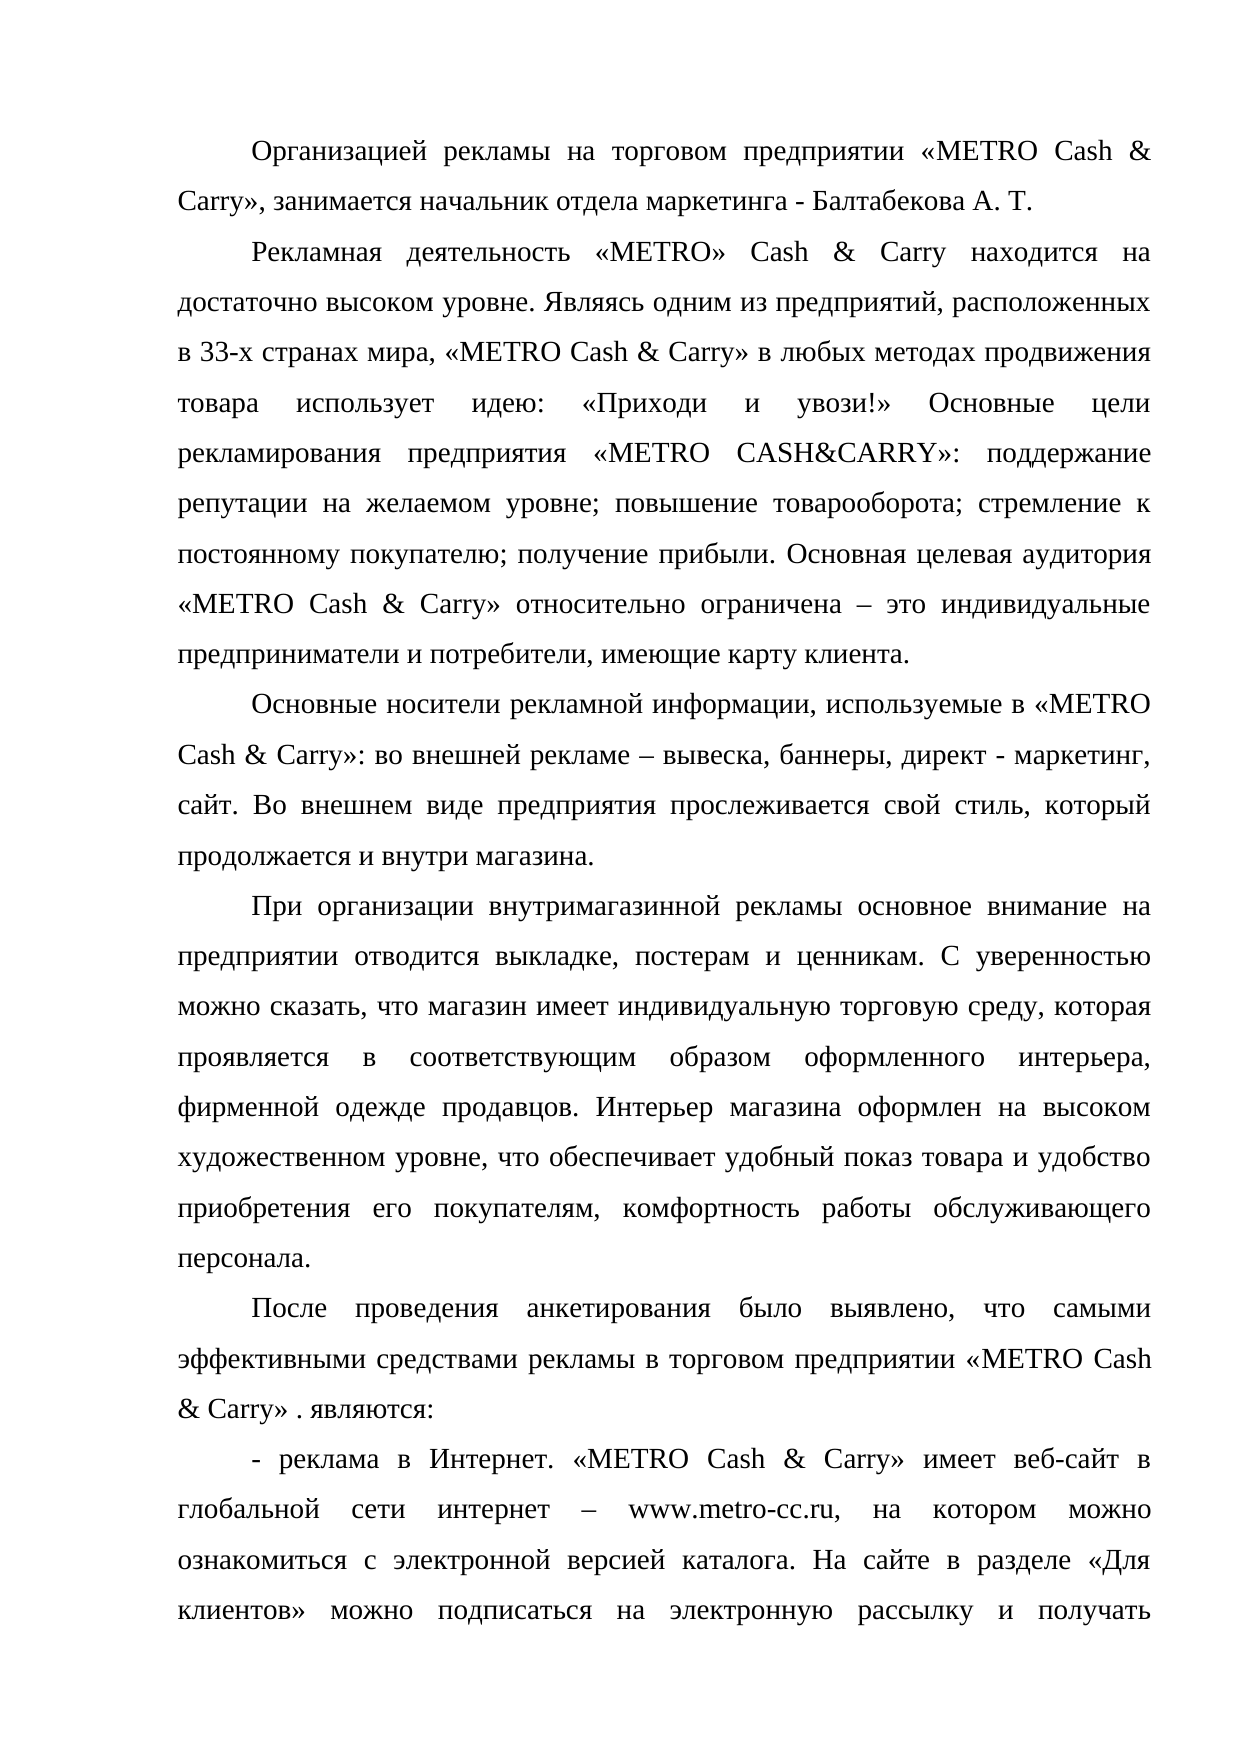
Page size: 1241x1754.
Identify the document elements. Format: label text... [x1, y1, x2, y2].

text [177, 1441, 1152, 1626]
text Основные носители рекламной информации, используемые в «MEТRO Cash & Carry»: во внешней рекламе – вывеска, баннеры, директ - маркетинг, сайт. Во внешнем виде предприятия прослеживается свой стиль, который продолжается и внутри магазина. [177, 687, 1152, 871]
text После проведения анкетирования было выявлено, что самыми эффективными средствами рекламы в торговом предприятии «METRO Cash & Carry» . являются: [177, 1290, 1152, 1424]
text Рекламная деятельность «MEТRO» Cash & Carry находится на достаточно высоком уровне. Являясь одним из предприятий, расположенных в 33-х странах мира, «MEТRO Cash & Carry» в любых методах продвижения товара использует идею: «Приходи и увози!» Основные цели рекламирования предприятия «METRO CASH&CARRY»: поддержание репутации на желаемом уровне; повышение товарооборота; стремление к постоянному покупателю; получение прибыли. Основная целевая аудитория «MEТRO Cash & Carry» относительно ограничена – это индивидуальные предприниматели и потребители, имеющие карту клиента. [177, 234, 1152, 670]
text Организацией рекламы на торговом предприятии «METRO Cash & Carry», занимается начальник отдела маркетинга - Балтабекова А. Т. [177, 133, 1152, 217]
text При организации внутримагазинной рекламы основное внимание на предприятии отводится выкладке, постерам и ценникам. С уверенностью можно сказать, что магазин имеет индивидуальную торговую среду, которая проявляется в соответствующим образом оформленного интерьера, фирменной одежде продавцов. Интерьер магазина оформлен на высоком художественном уровне, что обеспечивает удобный показ товара и удобство приобретения его покупателям, комфортность работы обслуживающего персонала. [177, 888, 1152, 1274]
